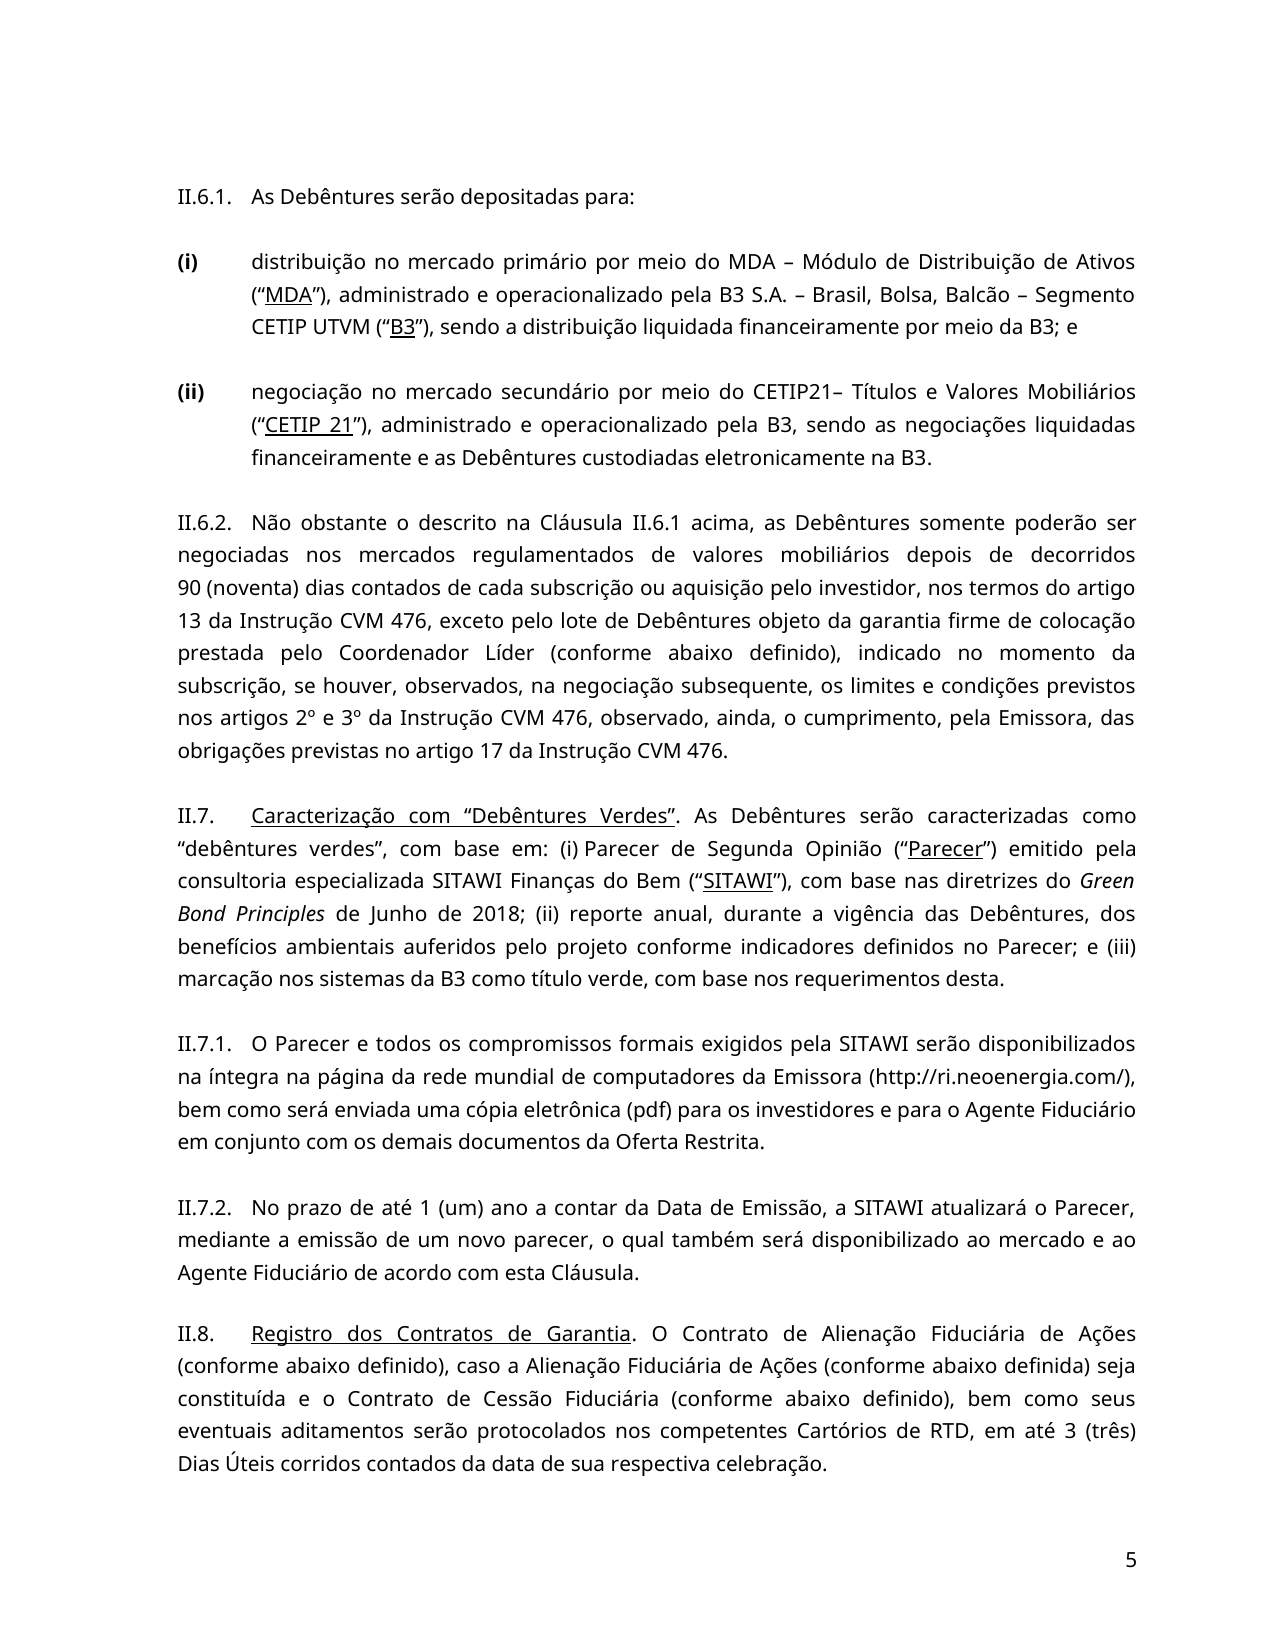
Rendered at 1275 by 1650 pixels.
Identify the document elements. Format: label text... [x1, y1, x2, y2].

list Registro dos Contratos de Garantia. O Contrato de Alienação Fiduciária de Ações (conforme abaixo definido), caso a Alienação Fiduciária de Ações (conforme abaixo definida) seja constituída e o Contrato de Cessão Fiduciária (conforme abaixo definido), bem como seus eventuais aditamentos serão protocolados nos competentes Cartórios de RTD, em até 3 (três) Dias Úteis corridos contados da data de sua respectiva celebração. [177, 1319, 1137, 1478]
list No prazo de até 1 (um) ano a contar da Data de Emissão, a SITAWI atualizará o Parecer, mediante a emissão de um novo parecer, o qual também será disponibilizado ao mercado e ao Agente Fiduciário de acordo com esta Cláusula. [177, 1193, 1137, 1286]
list distribuição no mercado primário por meio do MDA – Módulo de Distribuição de Ativos (“MDA”), administrado e operacionalizado pela B3 S.A. – Brasil, Bolsa, Balcão – Segmento CETIP UTVM (“B3”), sendo a distribuição liquidada financeiramente por meio da B3; e [177, 247, 1137, 341]
list O Parecer e todos os compromissos formais exigidos pela SITAWI serão disponibilizados na íntegra na página da rede mundial de computadores da Emissora (http://ri.neoenergia.com/), bem como será enviada uma cópia eletrônica (pdf) para os investidores e para o Agente Fiduciário em conjunto com os demais documentos da Oferta Restrita. [177, 1029, 1137, 1156]
list negociação no mercado secundário por meio do CETIP21– Títulos e Valores Mobiliários (“CETIP 21”), administrado e operacionalizado pela B3, sendo as negociações liquidadas financeiramente e as Debêntures custodiadas eletronicamente na B3. [177, 377, 1137, 471]
list Caracterização com “Debêntures Verdes”. As Debêntures serão caracterizadas como “debêntures verdes”, com base em: (i) Parecer de Segunda Opinião (“Parecer”) emitido pela consultoria especializada SITAWI Finanças do Bem (“SITAWI”), com base nas diretrizes do Green Bond Principles de Junho de 2018; (ii) reporte anual, durante a vigência das Debêntures, dos benefícios ambientais auferidos pelo projeto conforme indicadores definidos no Parecer; e (iii) marcação nos sistemas da B3 como título verde, com base nos requerimentos desta. [177, 801, 1137, 993]
list Não obstante o descrito na Cláusula 2.6.1 acima, as Debêntures somente poderão ser negociadas nos mercados regulamentados de valores mobiliários depois de decorridos 90 (noventa) dias contados de cada subscrição ou aquisição pelo investidor, nos termos do artigo 13 da Instrução CVM 476, exceto pelo lote de Debêntures objeto da garantia firme de colocação prestada pelo Coordenador Líder (conforme abaixo definido), indicado no momento da subscrição, se houver, observados, na negociação subsequente, os limites e condições previstos nos artigos 2º e 3º da Instrução CVM 476, observado, ainda, o cumprimento, pela Emissora, das obrigações previstas no artigo 17 da Instrução CVM 476. [177, 508, 1137, 764]
list As Debêntures serão depositadas para: [177, 182, 1137, 210]
